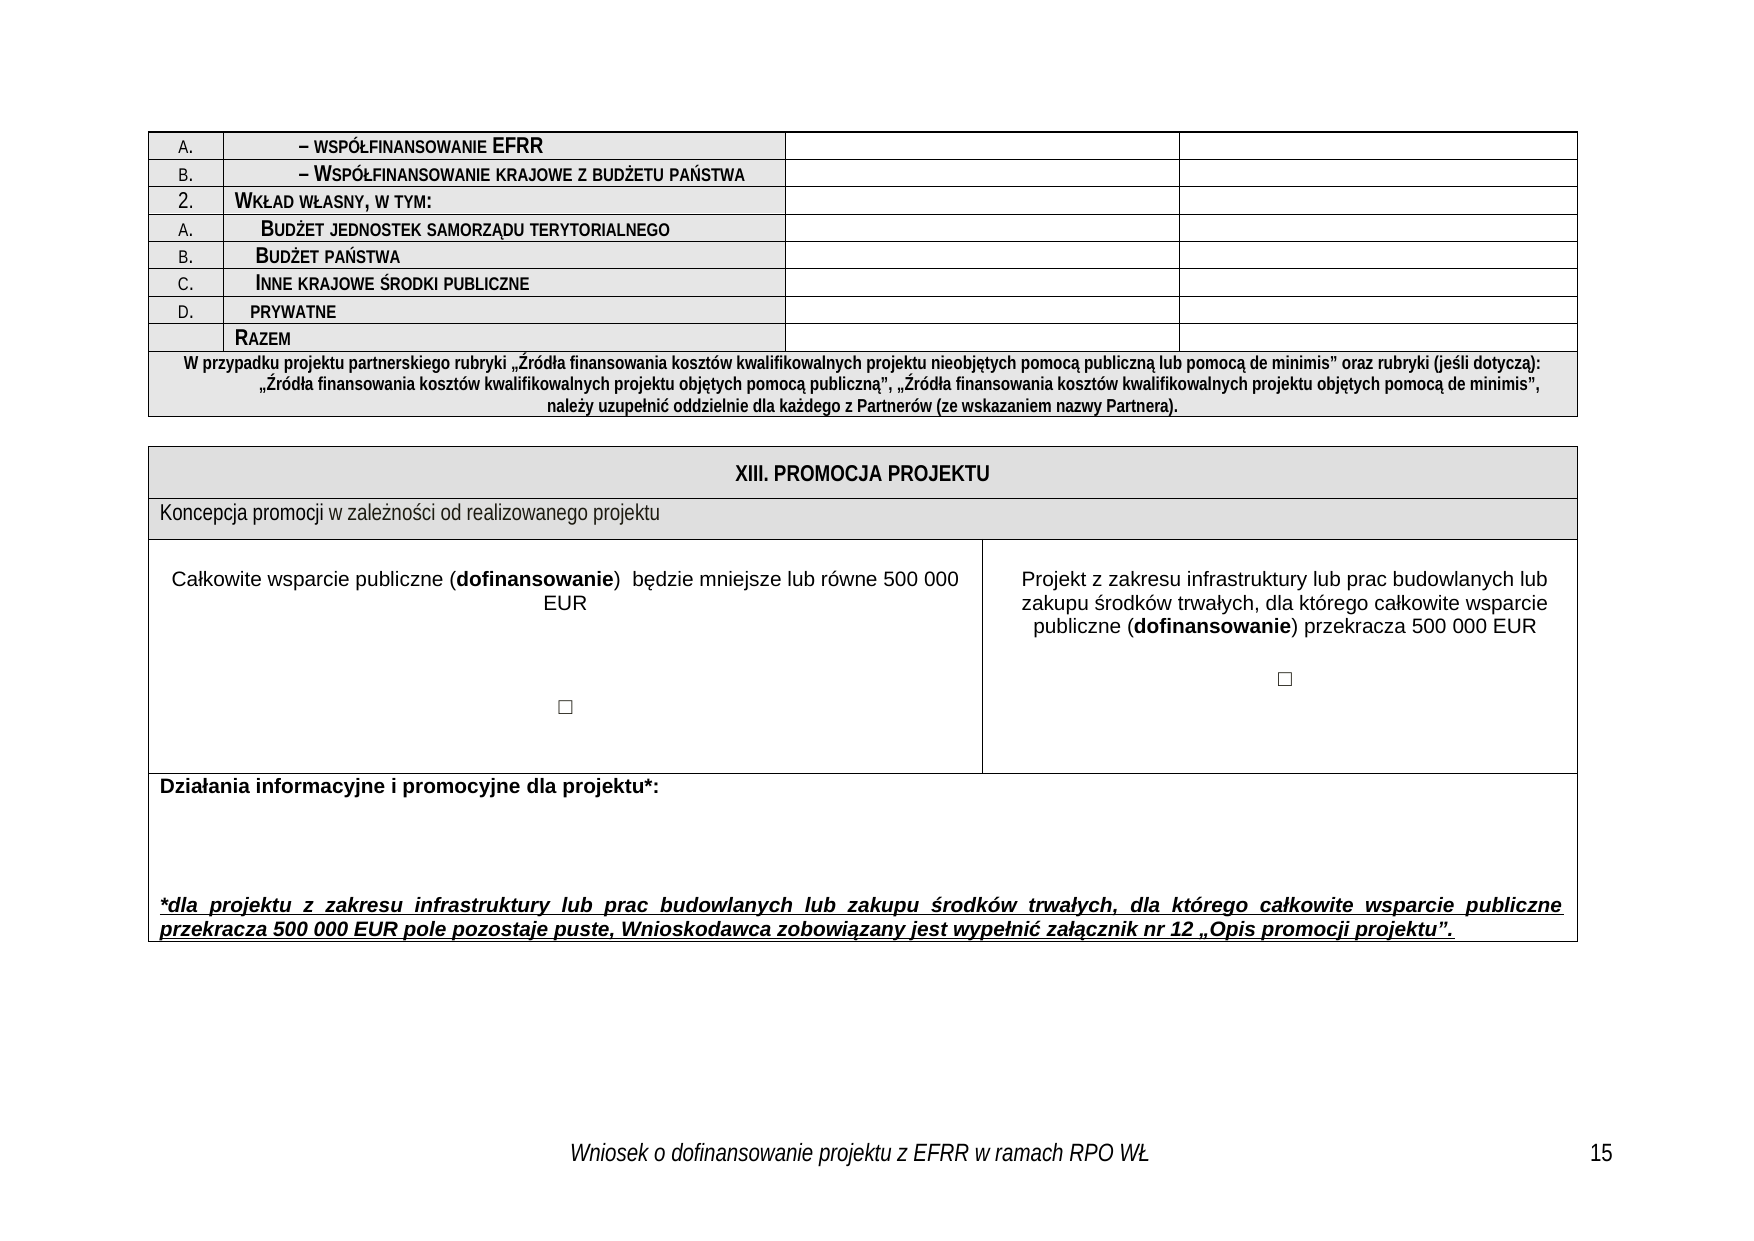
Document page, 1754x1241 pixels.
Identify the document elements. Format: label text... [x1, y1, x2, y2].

table_cell [786, 269, 1179, 296]
table_cell – Współfinansowanie krajowe z budżetu państwa [224, 160, 785, 186]
table_cell Budżet państwa [224, 242, 785, 268]
table_cell c. [149, 269, 223, 296]
table_cell 2. [149, 187, 223, 213]
table_cell [1180, 324, 1577, 351]
table_cell b. [149, 242, 223, 268]
table_cell [1180, 187, 1577, 213]
table_cell Razem [224, 324, 785, 351]
table_cell a. [149, 133, 223, 159]
table_cell [786, 133, 1179, 159]
table_cell Działania informacyjne i promocyjne dla projektu*: *dla projektu z zakresu infrastruktury lub prac budowlanych lub zakupu środków trwałych, dla którego całkowite wsparcie publiczne przekracza 500 000 EUR pole pozostaje puste, Wnioskodawca zobowiązany jest wypełnić załącznik nr 12 „Opis promocji projektu”. [149, 774, 1577, 941]
table_cell Koncepcja promocji w zależności od realizowanego projektu [149, 499, 1577, 539]
table_cell [1180, 242, 1577, 268]
table_cell [786, 187, 1179, 213]
table_cell [786, 324, 1179, 351]
table_cell Budżet jednostek samorządu terytorialnego [224, 215, 785, 241]
table_cell [1180, 215, 1577, 241]
table_cell d. [149, 297, 223, 323]
table_cell Projekt z zakresu infrastruktury lub prac budowlanych lub zakupu środków trwałych, dla którego całkowite wsparcie publiczne (dofinansowanie) przekracza 500 000 EUR □ [983, 540, 1577, 772]
table_cell Wkład własny, w tym: [224, 187, 785, 213]
table_cell [1180, 133, 1577, 159]
table_cell [1180, 297, 1577, 323]
table_cell Całkowite wsparcie publiczne (dofinansowanie) będzie mniejsze lub równe 500 000 EUR □ [149, 540, 982, 772]
table_cell [786, 242, 1179, 268]
table_cell a. [149, 215, 223, 241]
table_cell – współfinansowanie EFRR [224, 133, 785, 159]
table_cell [1180, 160, 1577, 186]
table_cell prywatne [224, 297, 785, 323]
table_cell [786, 160, 1179, 186]
table_cell [149, 324, 223, 351]
table_cell Inne krajowe środki publiczne [224, 269, 785, 296]
table_cell W przypadku projektu partnerskiego rubryki „Źródła finansowania kosztów kwalifikowalnych projektu nieobjętych pomocą publiczną lub pomocą de minimis” oraz rubryki (jeśli dotyczą): „Źródła finansowania kosztów kwalifikowalnych projektu objętych pomocą publiczną”, „Źródła finansowania kosztów kwalifikowalnych projektu objętych pomocą de minimis”, należy uzupełnić oddzielnie dla każdego z Partnerów (ze wskazaniem nazwy Partnera). [149, 352, 1577, 416]
table_cell [1180, 269, 1577, 296]
table_cell [786, 215, 1179, 241]
table_cell b. [149, 160, 223, 186]
table_header XIII. PROMOCJA PROJEKTU [149, 447, 1577, 498]
table_cell [786, 297, 1179, 323]
